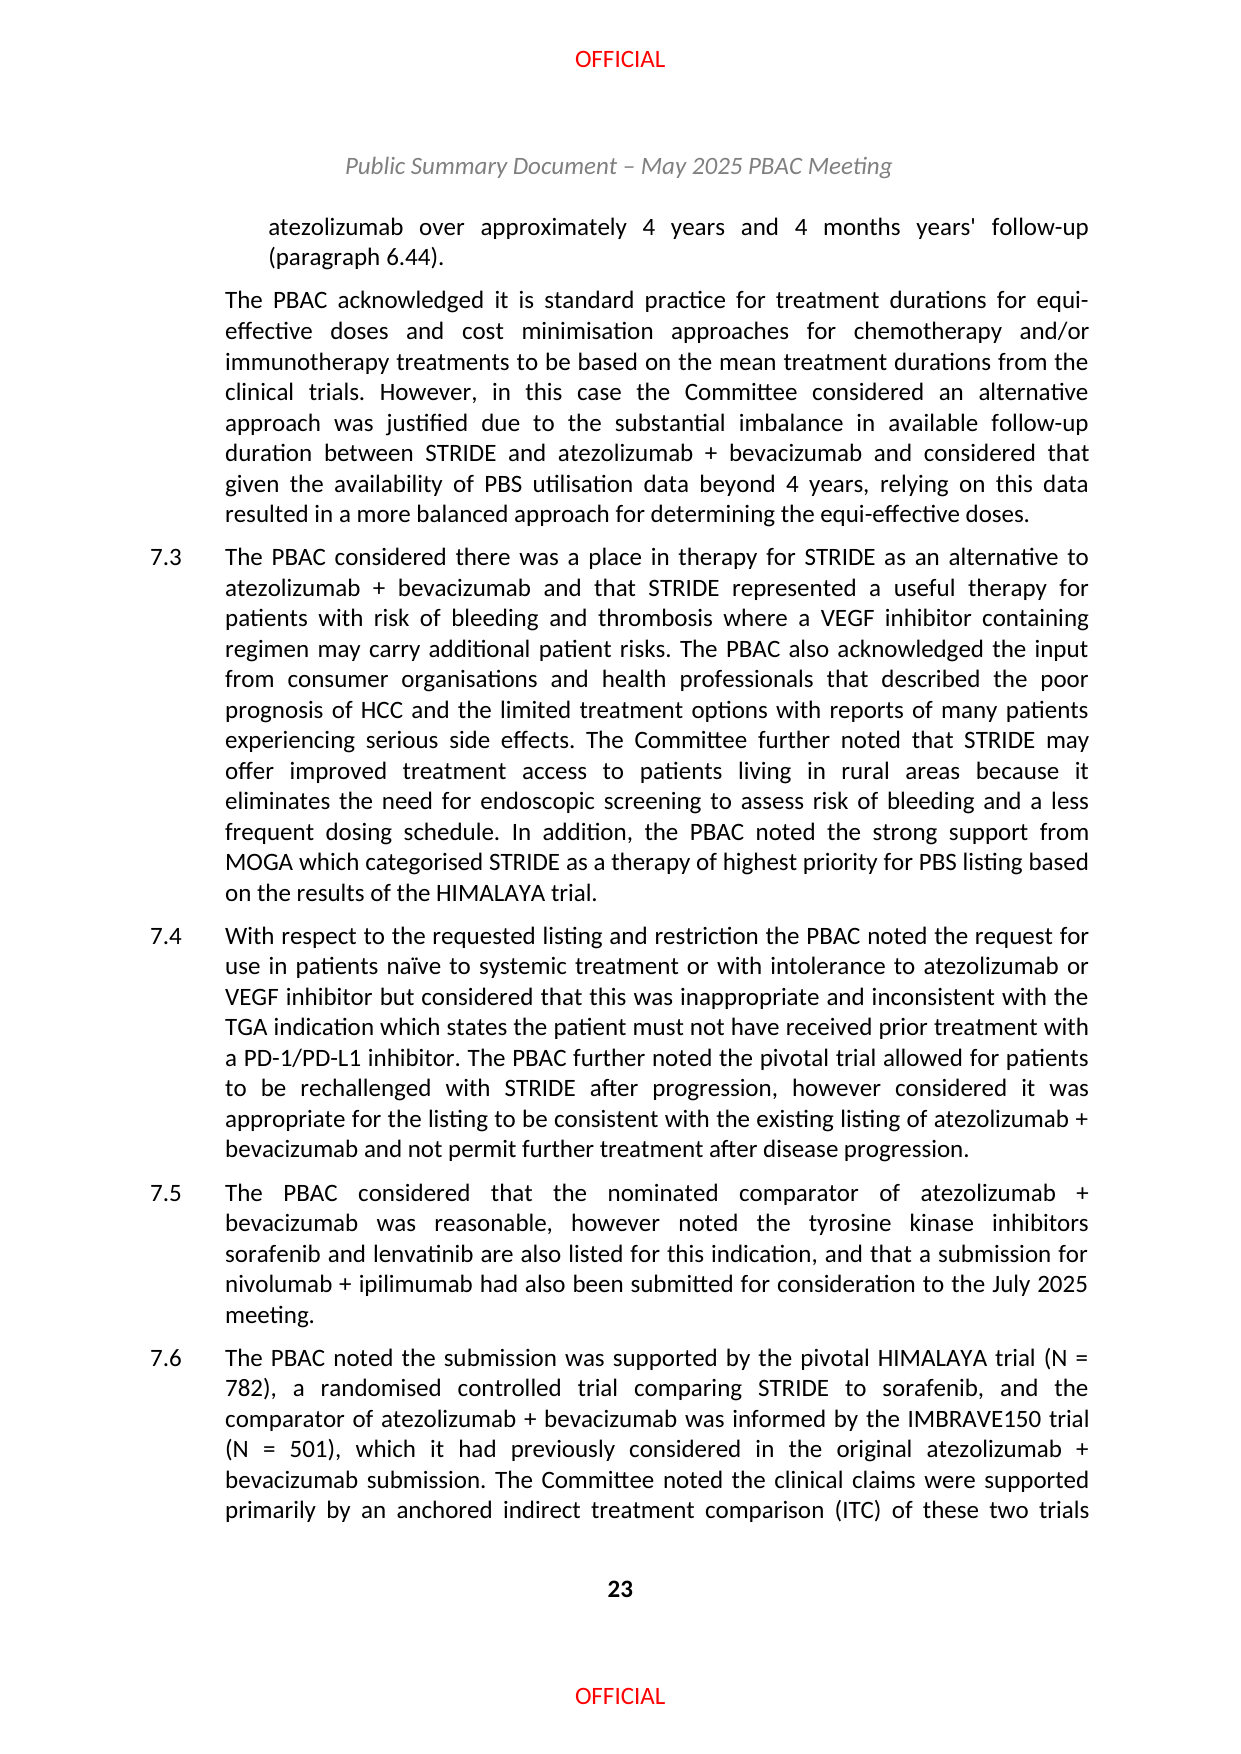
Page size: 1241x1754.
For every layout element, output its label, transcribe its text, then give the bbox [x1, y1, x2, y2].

text The PBAC considered that the nominated comparator of atezolizumab + bevacizumab was reasonable, however noted the tyrosine kinase inhibitors sorafenib and lenvatinib are also listed for this indication, and that a submission for nivolumab + ipilimumab had also been submitted for consideration to the July 2025 meeting. [150, 1177, 1090, 1329]
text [150, 1342, 1090, 1525]
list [231, 211, 1090, 272]
text With respect to the requested listing and restriction the PBAC noted the request for use in patients naïve to systemic treatment or with intolerance to atezolizumab or VEGF inhibitor but considered that this was inappropriate and inconsistent with the TGA indication which states the patient must not have received prior treatment with a PD-1/PD-L1 inhibitor. The PBAC further noted the pivotal trial allowed for patients to be rechallenged with STRIDE after progression, however considered it was appropriate for the listing to be consistent with the existing listing of atezolizumab + bevacizumab and not permit further treatment after disease progression. [150, 920, 1090, 1164]
text The PBAC considered there was a place in therapy for STRIDE as an alternative to atezolizumab + bevacizumab and that STRIDE represented a useful therapy for patients with risk of bleeding and thrombosis where a VEGF inhibitor containing regimen may carry additional patient risks. The PBAC also acknowledged the input from consumer organisations and health professionals that described the poor prognosis of HCC and the limited treatment options with reports of many patients experiencing serious side effects. The Committee further noted that STRIDE may offer improved treatment access to patients living in rural areas because it eliminates the need for endoscopic screening to assess risk of bleeding and a less frequent dosing schedule. In addition, the PBAC noted the strong support from MOGA which categorised STRIDE as a therapy of highest priority for PBS listing based on the results of the HIMALAYA trial. [150, 541, 1090, 907]
text The PBAC acknowledged it is standard practice for treatment durations for equi-effective doses and cost minimisation approaches for chemotherapy and/or immunotherapy treatments to be based on the mean treatment durations from the clinical trials. However, in this case the Committee considered an alternative approach was justified due to the substantial imbalance in available follow-up duration between STRIDE and atezolizumab + bevacizumab and considered that given the availability of PBS utilisation data beyond 4 years, relying on this data resulted in a more balanced approach for determining the equi-effective doses. [225, 284, 1090, 529]
